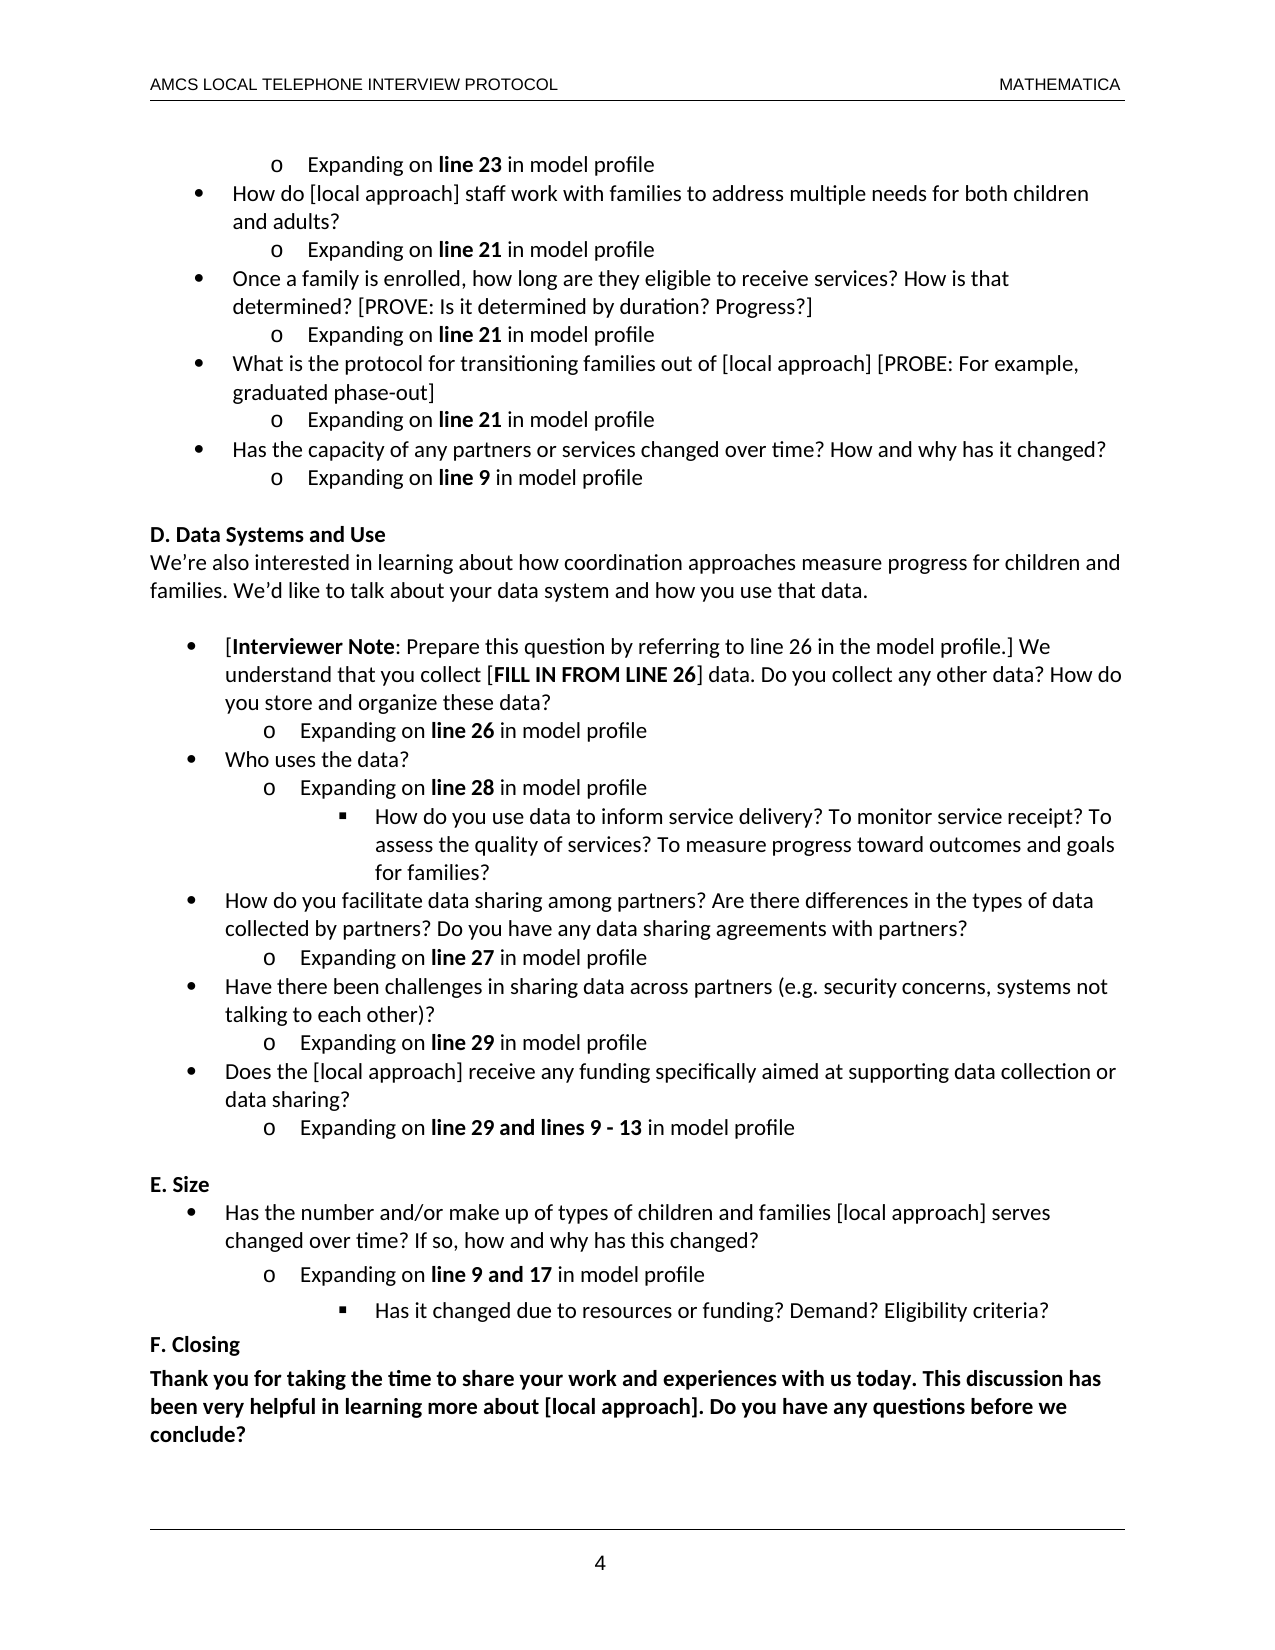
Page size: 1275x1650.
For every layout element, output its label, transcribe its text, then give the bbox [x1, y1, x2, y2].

list [Interviewer Note: Prepare this question by referring to line 26 in the model profile.] We understand that you collect [FILL IN FROM LINE 26] data. Do you collect any other data? How do you store and organize these data? [187, 632, 1125, 716]
list Expanding on line 9 and 17 in model profile [262, 1261, 1125, 1290]
list Expanding on line 21 in model profile [270, 320, 1125, 349]
list Expanding on line 21 in model profile [270, 406, 1125, 435]
list Has it changed due to resources or funding? Demand? Eligibility criteria? [337, 1296, 1125, 1324]
list Expanding on line 23 in model profile [270, 150, 1125, 179]
list How do you facilitate data sharing among partners? Are there differences in the types of data collected by partners? Do you have any data sharing agreements with partners? [187, 887, 1125, 943]
list How do [local approach] staff work with families to address multiple needs for both children and adults? [195, 179, 1125, 235]
list Who uses the data? [187, 745, 1125, 773]
list Expanding on line 21 in model profile [270, 235, 1125, 264]
list Once a family is enrolled, how long are they eligible to receive services? How is that determined? [PROVE: Is it determined by duration? Progress?] [195, 264, 1125, 320]
list Has the number and/or make up of types of children and families [local approach] serves changed over time? If so, how and why has this changed? [187, 1198, 1125, 1254]
list Expanding on line 28 in model profile [262, 773, 1125, 802]
list Does the [local approach] receive any funding specifically aimed at supporting data collection or data sharing? [187, 1057, 1125, 1113]
text F. Closing [150, 1330, 1125, 1358]
text Thank you for taking the time to share your work and experiences with us today. This discussion has been very helpful in learning more about [local approach]. Do you have any questions before we conclude? [150, 1364, 1125, 1448]
text D. Data Systems and Use [150, 520, 1125, 548]
list Have there been challenges in sharing data across partners (e.g. security concerns, systems not talking to each other)? [187, 972, 1125, 1028]
text We’re also interested in learning about how coordination approaches measure progress for children and families. We’d like to talk about your data system and how you use that data. [150, 548, 1125, 604]
list What is the protocol for transitioning families out of [local approach] [PROBE: For example, graduated phase-out] [195, 349, 1125, 406]
list Expanding on line 26 in model profile [262, 716, 1125, 745]
text E. Size [150, 1170, 1125, 1198]
list How do you use data to inform service delivery? To monitor service receipt? To assess the quality of services? To measure progress toward outcomes and goals for families? [337, 802, 1125, 887]
list Expanding on line 29 and lines 9 - 13 in model profile [262, 1113, 1125, 1142]
list Expanding on line 9 in model profile [270, 463, 1125, 492]
list Expanding on line 27 in model profile [262, 943, 1125, 972]
list Expanding on line 29 in model profile [262, 1028, 1125, 1057]
list Has the capacity of any partners or services changed over time? How and why has it changed? [195, 435, 1125, 463]
